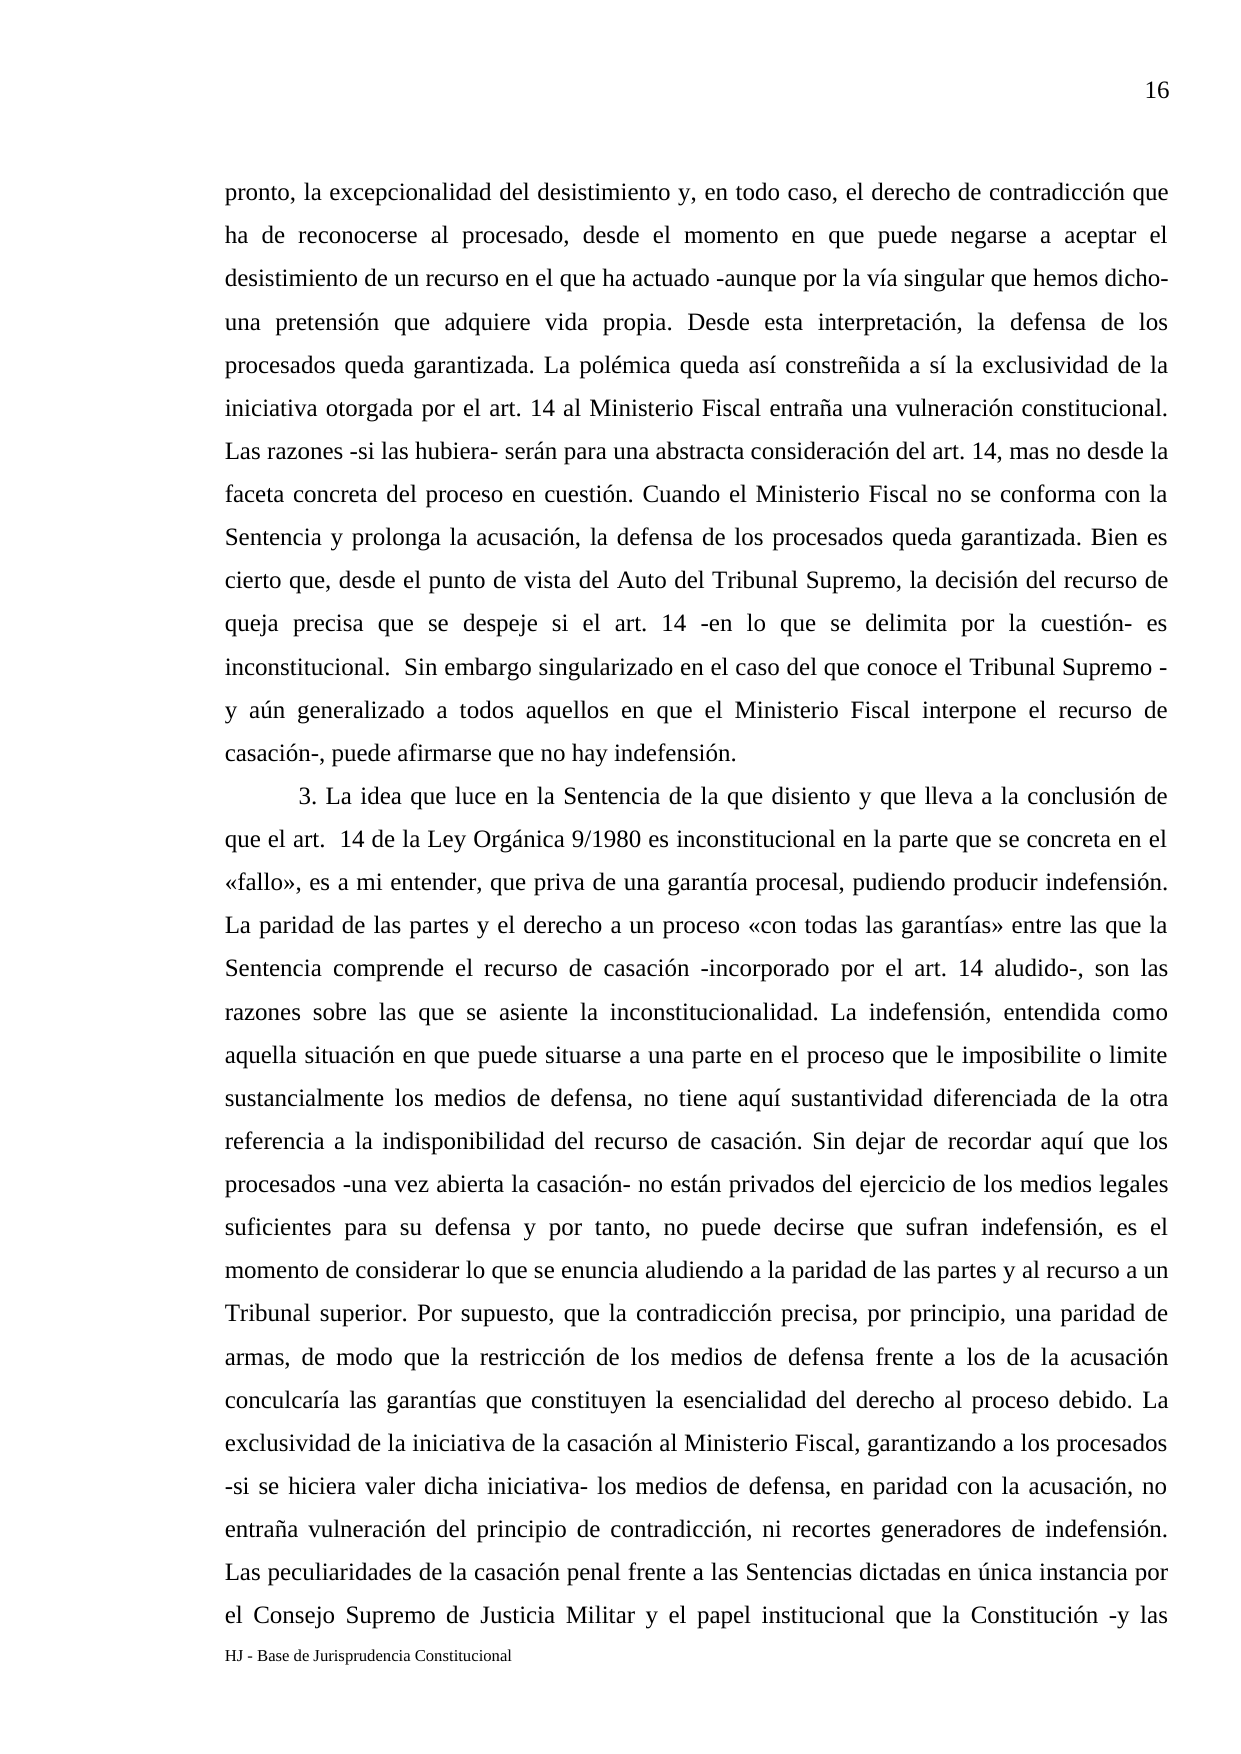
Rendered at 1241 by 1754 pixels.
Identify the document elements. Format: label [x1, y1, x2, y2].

text [224, 781, 1169, 1629]
text [224, 177, 1169, 767]
